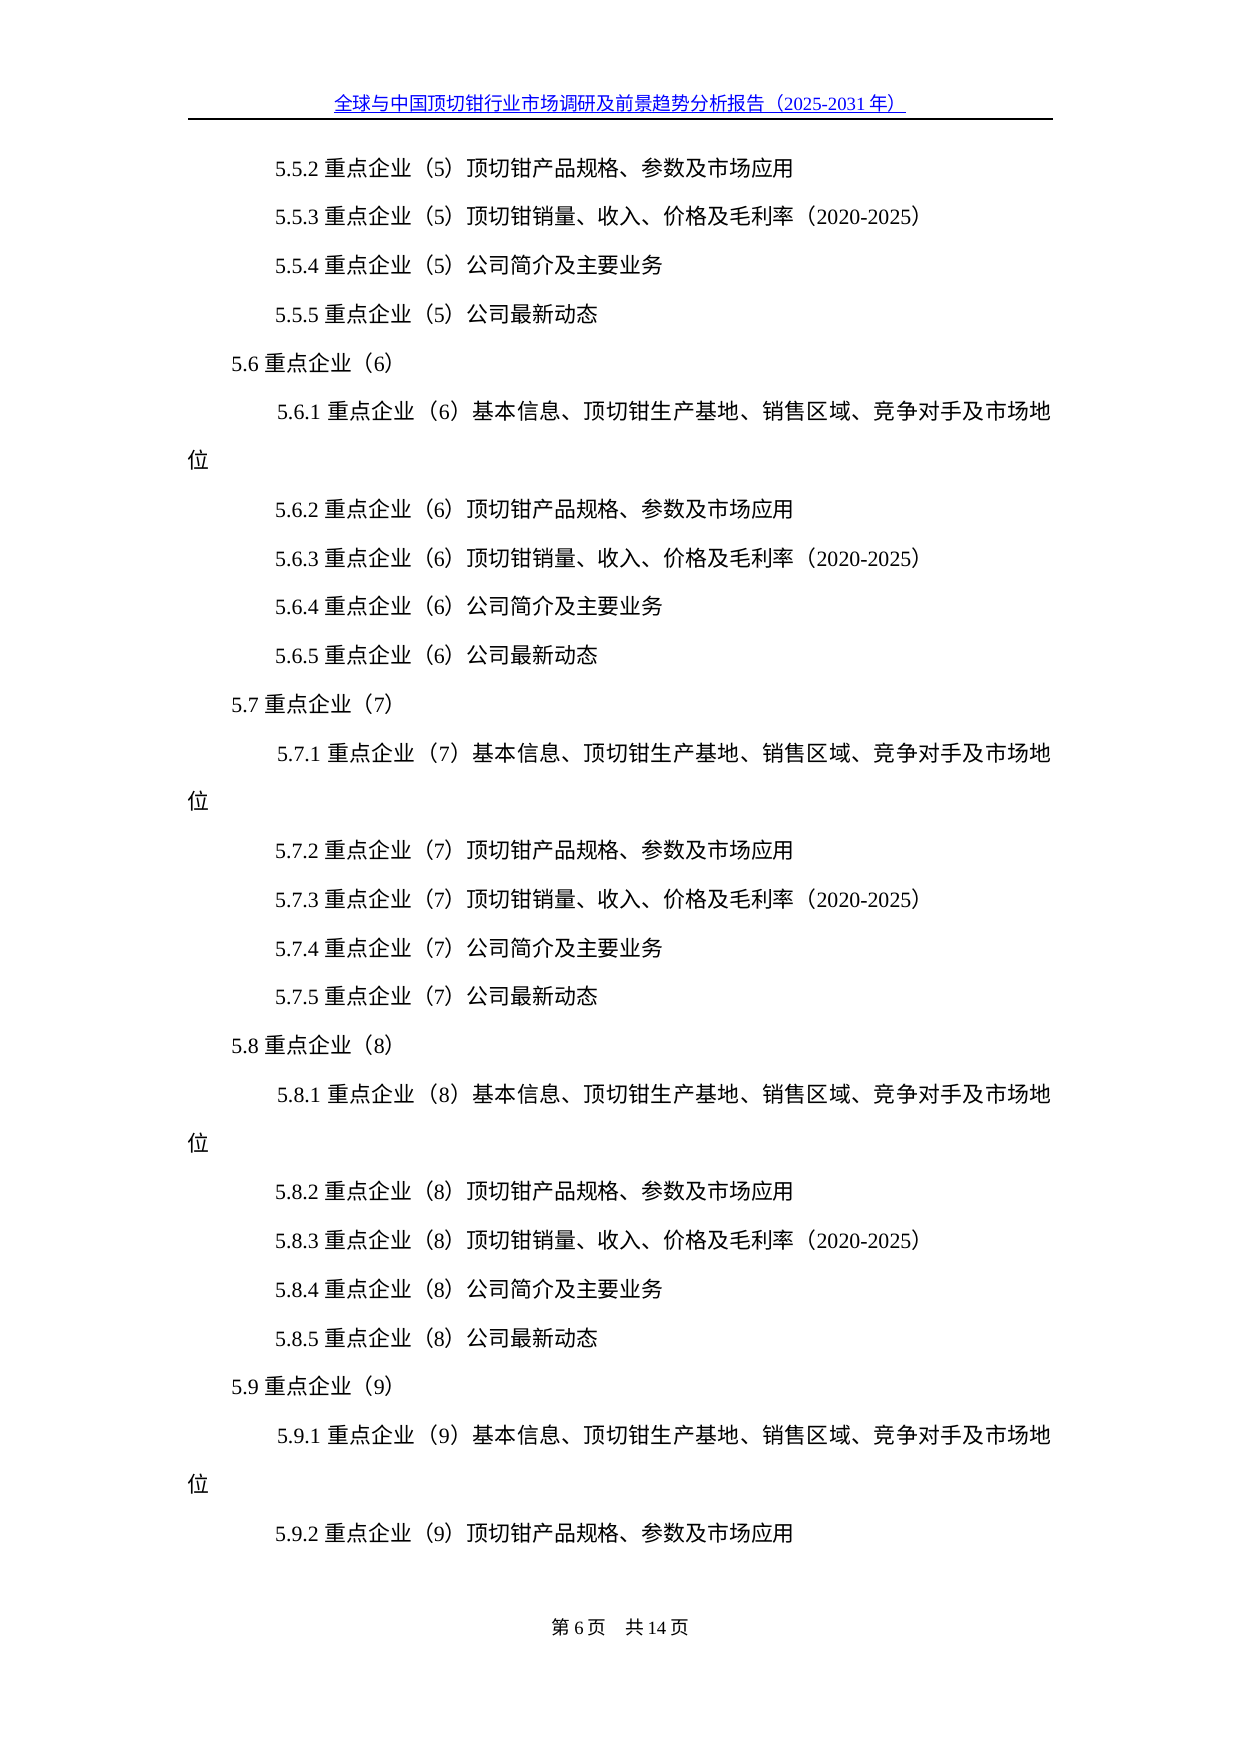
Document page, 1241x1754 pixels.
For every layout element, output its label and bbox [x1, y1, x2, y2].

text [187, 150, 1053, 1548]
